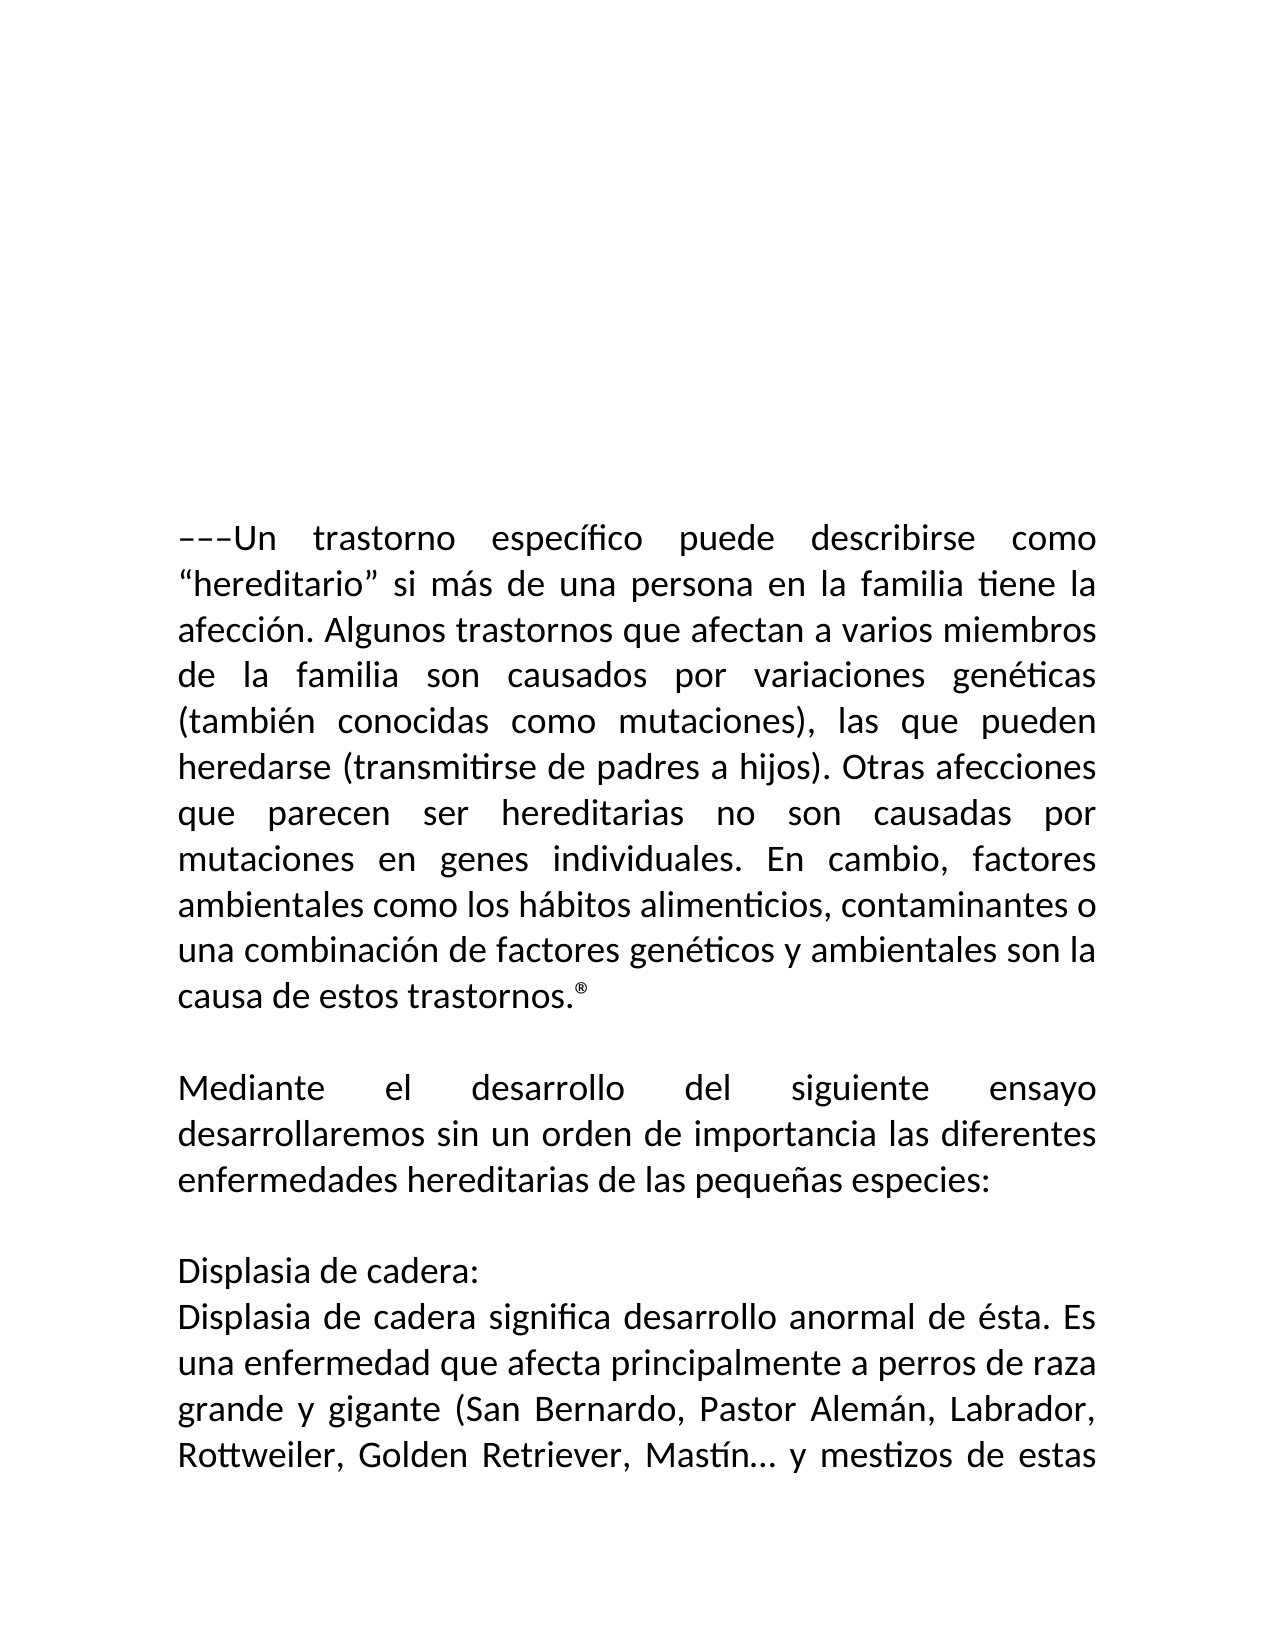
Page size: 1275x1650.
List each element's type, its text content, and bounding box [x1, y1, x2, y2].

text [177, 1293, 1098, 1476]
text Displasia de cadera: [177, 1247, 1098, 1293]
text Mediante el desarrollo del siguiente ensayo desarrollaremos sin un orden de importancia las diferentes enfermedades hereditarias de las pequeñas especies: [177, 1064, 1098, 1201]
text –––Un trastorno específico puede describirse como “hereditario” si más de una persona en la familia tiene la afección. Algunos trastornos que afectan a varios miembros de la familia son causados por variaciones genéticas (también conocidas como mutaciones), las que pueden heredarse (transmitirse de padres a hijos). Otras afecciones que parecen ser hereditarias no son causadas por mutaciones en genes individuales. En cambio, factores ambientales como los hábitos alimenticios, contaminantes o una combinación de factores genéticos y ambientales son la causa de estos trastornos.® [177, 514, 1098, 1018]
